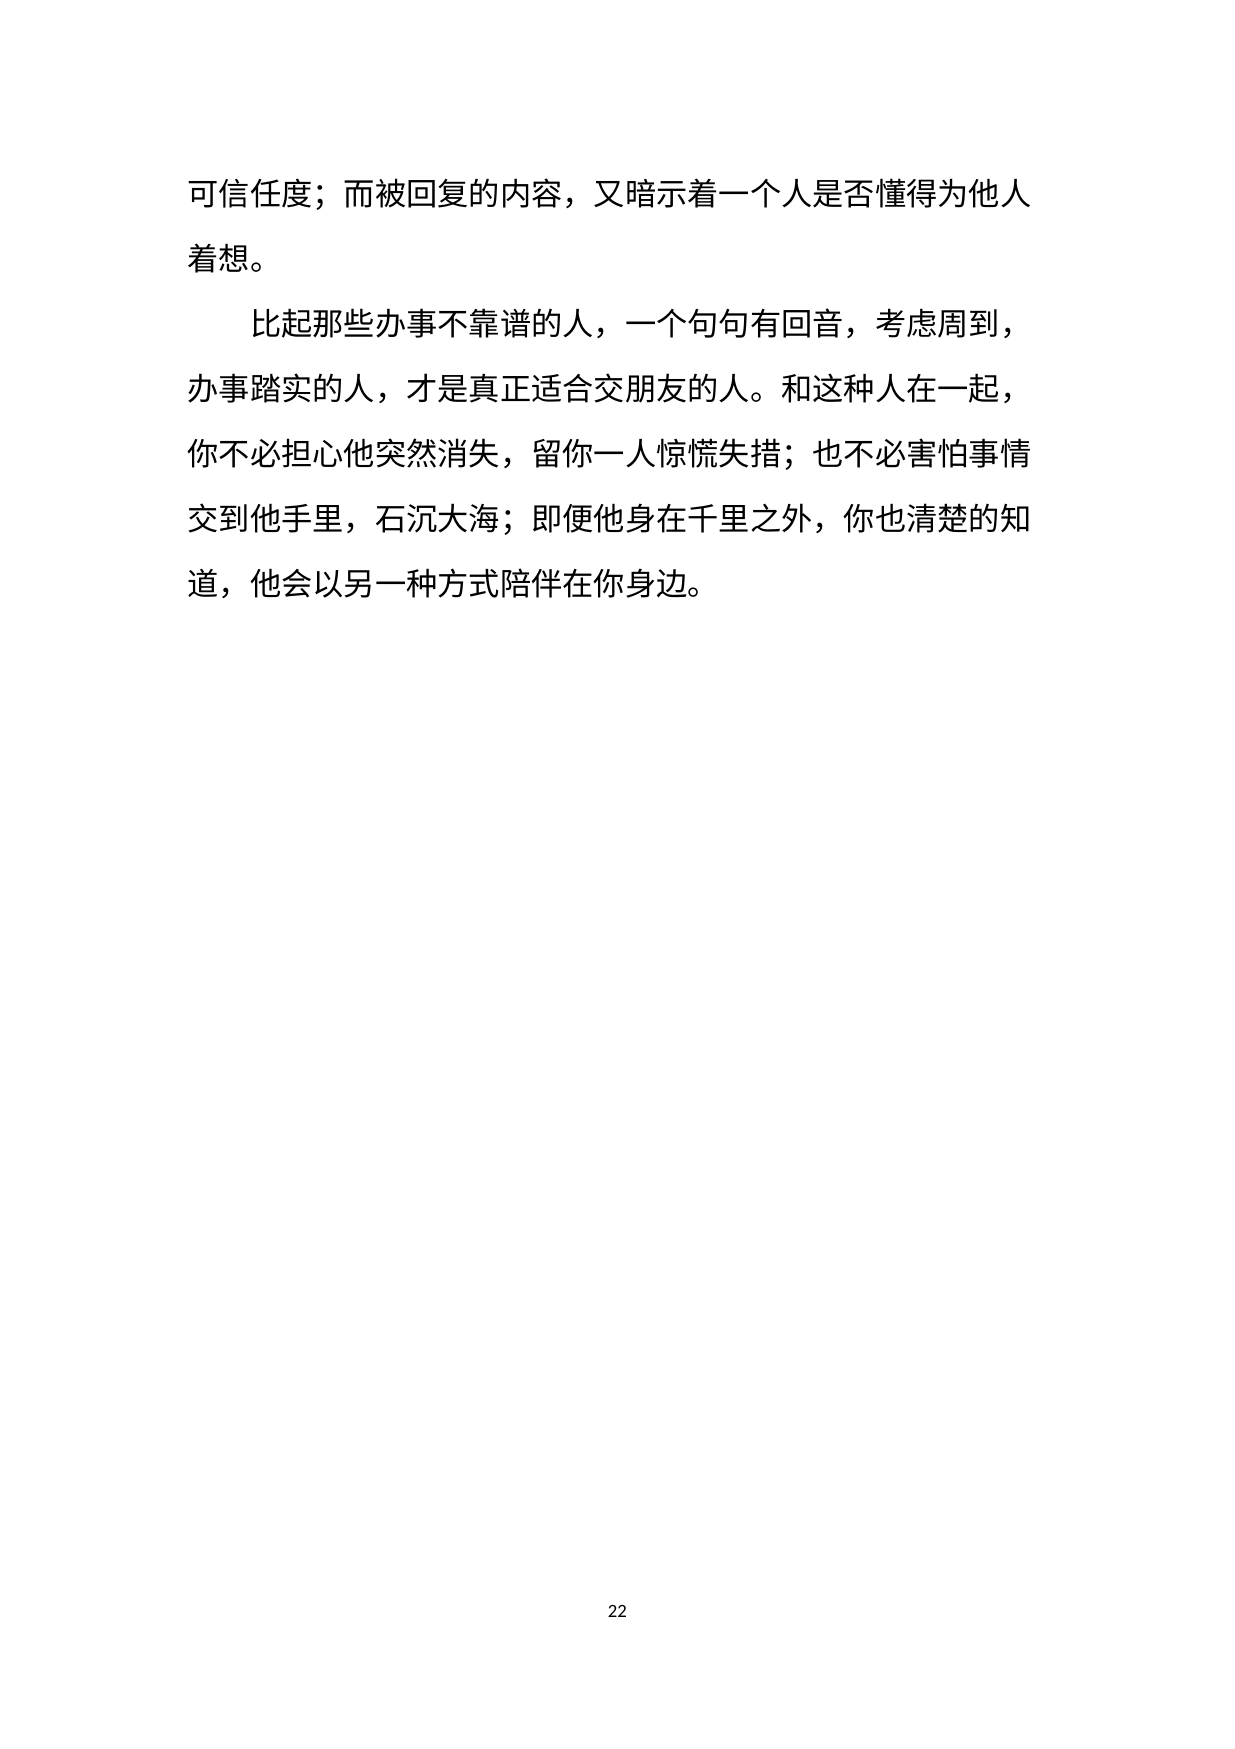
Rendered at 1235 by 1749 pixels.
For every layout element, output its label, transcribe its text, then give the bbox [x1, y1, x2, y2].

text 比起那些办事不靠谱的人，一个句句有回音，考虑周到，办事踏实的人，才是真正适合交朋友的人。和这种人在一起，你不必担心他突然消失，留你一人惊慌失措；也不必害怕事情交到他手里，石沉大海；即便他身在千里之外，你也清楚的知道，他会以另一种方式陪伴在你身边。 [187, 289, 1047, 614]
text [187, 159, 1047, 289]
